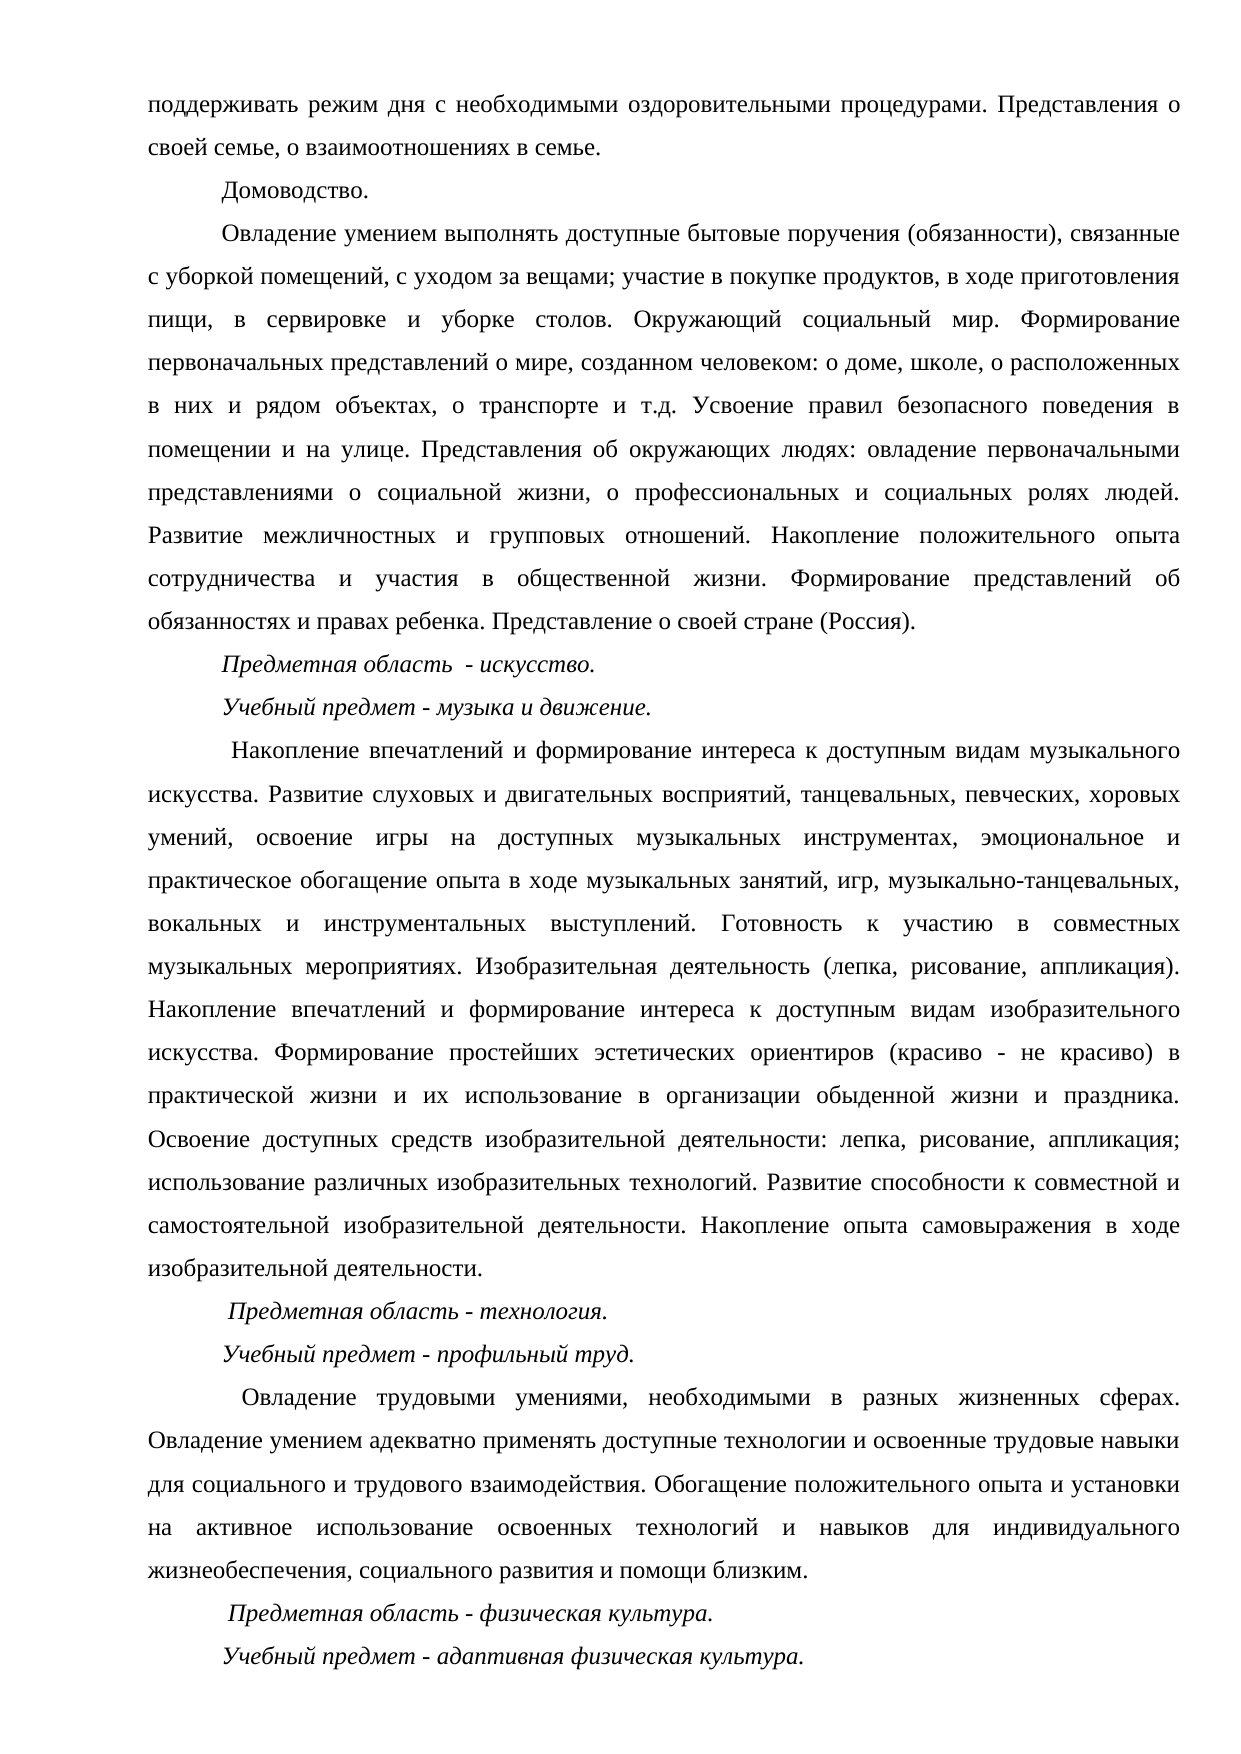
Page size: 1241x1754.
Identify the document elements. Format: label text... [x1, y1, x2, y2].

text Предметная область - технология. [148, 1296, 1181, 1325]
text Домоводство. [148, 175, 1181, 204]
text Предметная область - физическая культура. [148, 1598, 1181, 1627]
text Учебный предмет - профильный труд. [148, 1339, 1181, 1368]
text Предметная область - искусство. [148, 649, 1181, 678]
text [148, 89, 1181, 161]
text Овладение умением выполнять доступные бытовые поручения (обязанности), связанные с уборкой помещений, с уходом за вещами; участие в покупке продуктов, в ходе приготовления пищи, в сервировке и уборке столов. Окружающий социальный мир. Формирование первоначальных представлений о мире, созданном человеком: о доме, школе, о расположенных в них и рядом объектах, о транспорте и т.д. Усвоение правил безопасного поведения в помещении и на улице. Представления об окружающих людях: овладение первоначальными представлениями о социальной жизни, о профессиональных и социальных ролях людей. Развитие межличностных и групповых отношений. Накопление положительного опыта сотрудничества и участия в общественной жизни. Формирование представлений об обязанностях и правах ребенка. Представление о своей стране (Россия). [148, 218, 1181, 635]
text Учебный предмет - музыка и движение. [148, 692, 1181, 721]
text Овладение трудовыми умениями, необходимыми в разных жизненных сферах. Овладение умением адекватно применять доступные технологии и освоенные трудовые навыки для социального и трудового взаимодействия. Обогащение положительного опыта и установки на активное использование освоенных технологий и навыков для индивидуального жизнеобеспечения, социального развития и помощи близким. [148, 1382, 1181, 1584]
text Накопление впечатлений и формирование интереса к доступным видам музыкального искусства. Развитие слуховых и двигательных восприятий, танцевальных, певческих, хоровых умений, освоение игры на доступных музыкальных инструментах, эмоциональное и практическое обогащение опыта в ходе музыкальных занятий, игр, музыкально-танцевальных, вокальных и инструментальных выступлений. Готовность к участию в совместных музыкальных мероприятиях. Изобразительная деятельность (лепка, рисование, аппликация). Накопление впечатлений и формирование интереса к доступным видам изобразительного искусства. Формирование простейших эстетических ориентиров (красиво - не красиво) в практической жизни и их использование в организации обыденной жизни и праздника. Освоение доступных средств изобразительной деятельности: лепка, рисование, аппликация; использование различных изобразительных технологий. Развитие способности к совместной и самостоятельной изобразительной деятельности. Накопление опыта самовыражения в ходе изобразительной деятельности. [148, 736, 1181, 1282]
text Учебный предмет - адаптивная физическая культура. [148, 1641, 1181, 1670]
